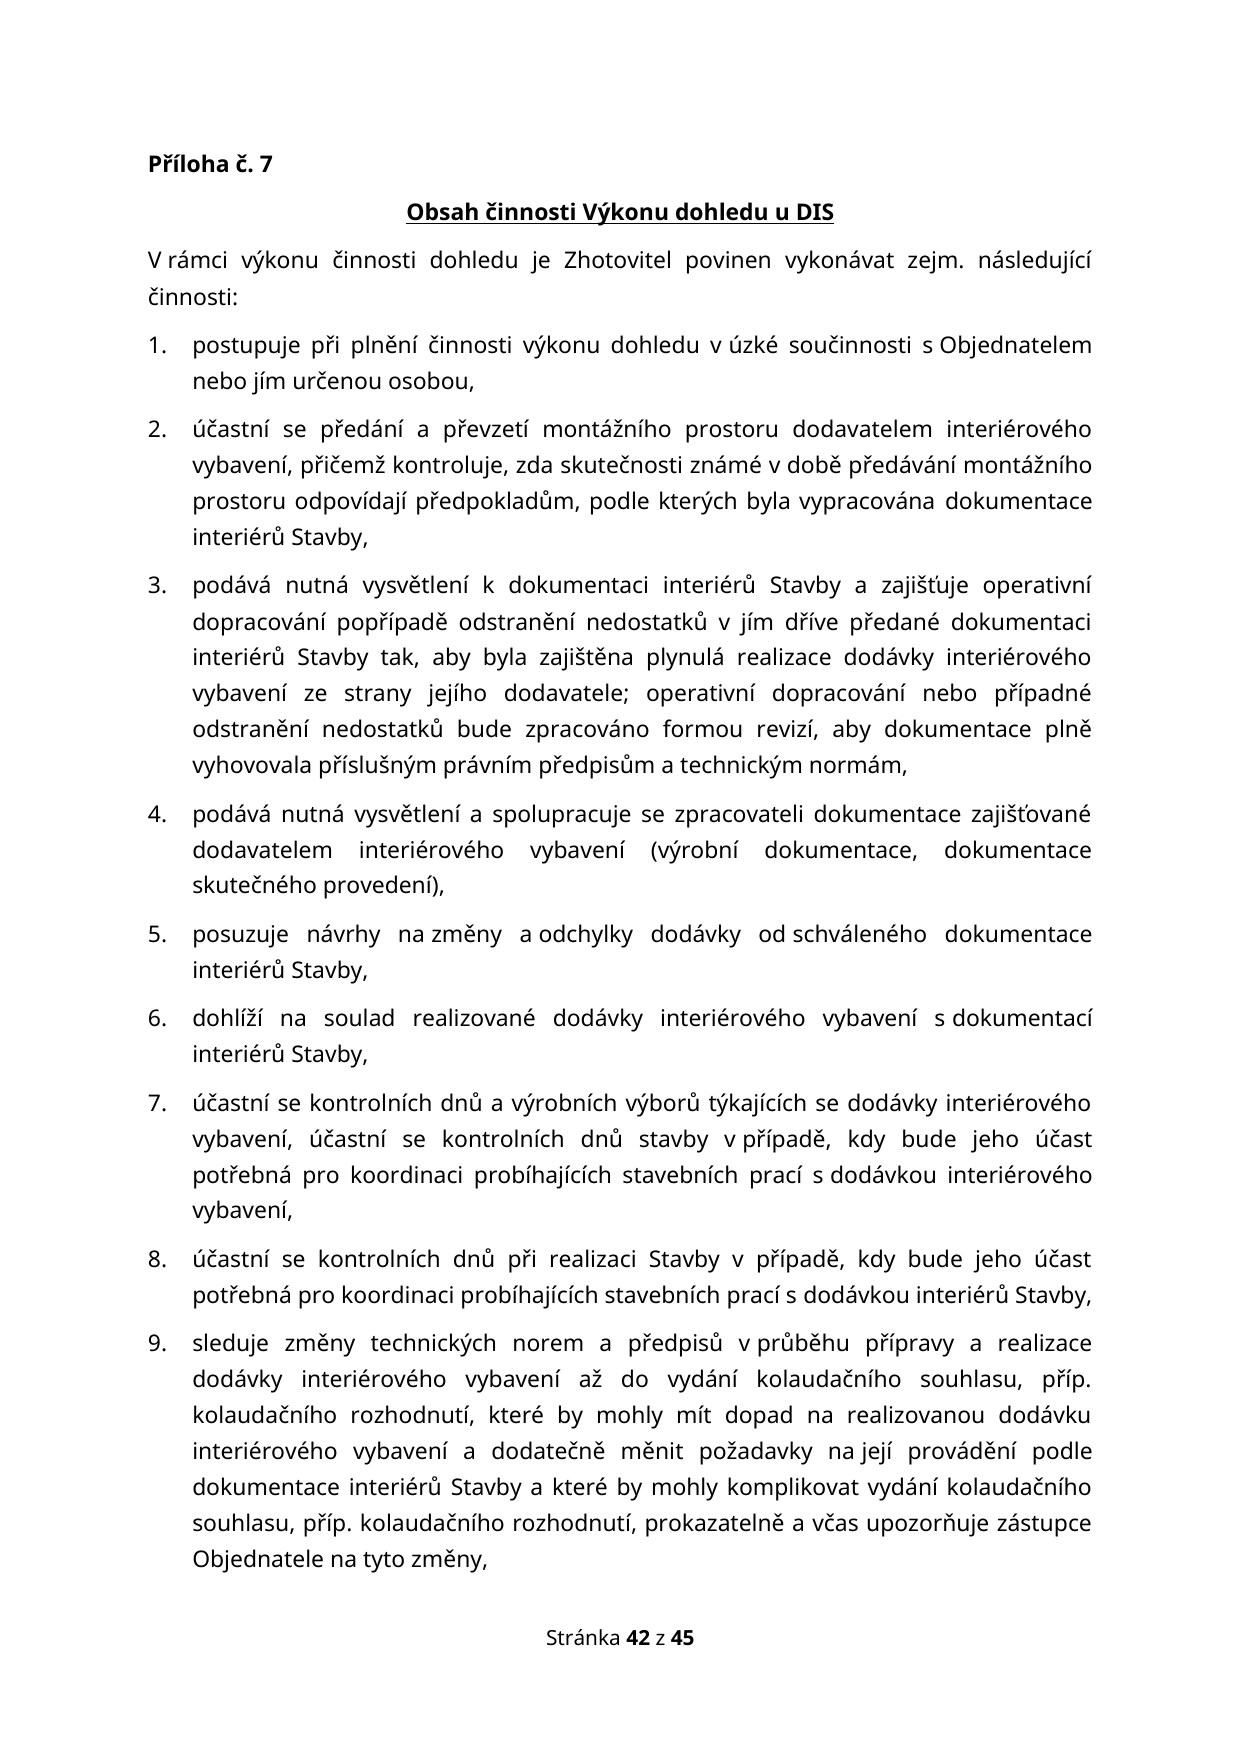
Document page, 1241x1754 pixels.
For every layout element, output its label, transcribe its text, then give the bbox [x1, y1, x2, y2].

text V rámci výkonu činnosti dohledu je Zhotovitel povinen vykonávat zejm. následující činnosti: [148, 244, 1093, 312]
list účastní se kontrolních dnů a výrobních výborů týkajících se dodávky interiérového vybavení, účastní se kontrolních dnů stavby v případě, kdy bude jeho účast potřebná pro koordinaci probíhajících stavebních prací s dodávkou interiérového vybavení, [148, 1087, 1093, 1226]
list dohlíží na soulad realizované dodávky interiérového vybavení s dokumentací interiérů Stavby, [148, 1002, 1093, 1069]
list podává nutná vysvětlení k dokumentaci interiérů Stavby a zajišťuje operativní dopracování popřípadě odstranění nedostatků v jím dříve předané dokumentaci interiérů Stavby tak, aby byla zajištěna plynulá realizace dodávky interiérového vybavení ze strany jejího dodavatele; operativní dopracování nebo případné odstranění nedostatků bude zpracováno formou revizí, aby dokumentace plně vyhovovala příslušným právním předpisům a technickým normám, [148, 569, 1093, 780]
list sleduje změny technických norem a předpisů v průběhu přípravy a realizace dodávky interiérového vybavení až do vydání kolaudačního souhlasu, příp. kolaudačního rozhodnutí, které by mohly mít dopad na realizovanou dodávku interiérového vybavení a dodatečně měnit požadavky na její provádění podle dokumentace interiérů Stavby a které by mohly komplikovat vydání kolaudačního souhlasu, příp. kolaudačního rozhodnutí, prokazatelně a včas upozorňuje zástupce Objednatele na tyto změny, [148, 1327, 1093, 1574]
list účastní se kontrolních dnů při realizaci Stavby v případě, kdy bude jeho účast potřebná pro koordinaci probíhajících stavebních prací s dodávkou interiérů Stavby, [148, 1243, 1093, 1310]
list účastní se předání a převzetí montážního prostoru dodavatelem interiérového vybavení, přičemž kontroluje, zda skutečnosti známé v době předávání montážního prostoru odpovídají předpokladům, podle kterých byla vypracována dokumentace interiérů Stavby, [148, 413, 1093, 552]
list podává nutná vysvětlení a spolupracuje se zpracovateli dokumentace zajišťované dodavatelem interiérového vybavení (výrobní dokumentace, dokumentace skutečného provedení), [148, 798, 1093, 901]
list posuzuje návrhy na změny a odchylky dodávky od schváleného dokumentace interiérů Stavby, [148, 918, 1093, 985]
text Obsah činnosti Výkonu dohledu u DIS [148, 196, 1093, 227]
text Příloha č. 7 [148, 148, 1093, 179]
list postupuje při plnění činnosti výkonu dohledu v úzké součinnosti s Objednatelem nebo jím určenou osobou, [148, 329, 1093, 396]
